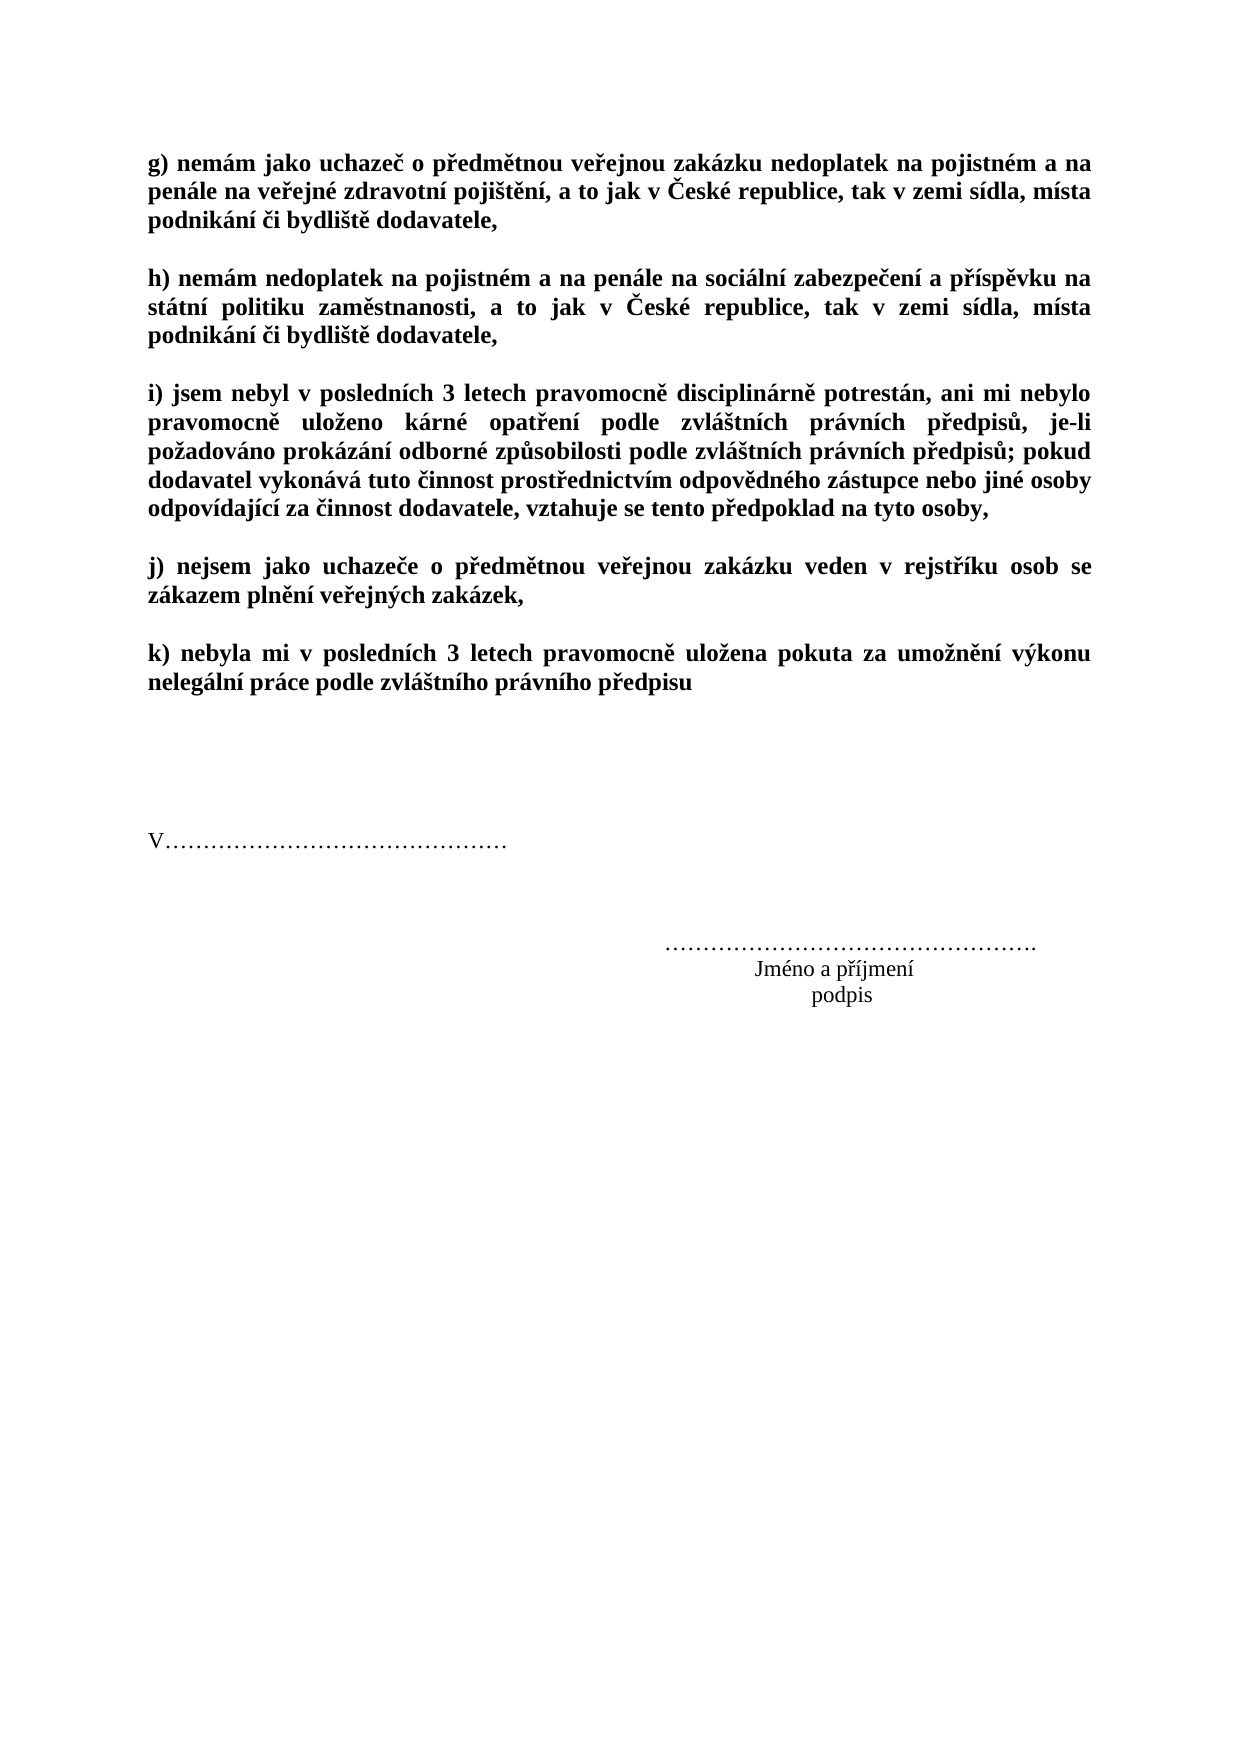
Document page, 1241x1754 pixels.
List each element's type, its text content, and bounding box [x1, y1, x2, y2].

text Jméno a příjmení [738, 955, 1093, 982]
text i) jsem nebyl v posledních 3 letech pravomocně disciplinárně potrestán, ani mi nebylo pravomocně uloženo kárné opatření podle zvláštních právních předpisů, je-li požadováno prokázání odborné způsobilosti podle zvláštních právních předpisů; pokud dodavatel vykonává tuto činnost prostřednictvím odpovědného zástupce nebo jiné osoby odpovídající za činnost dodavatele, vztahuje se tento předpoklad na tyto osoby, [148, 378, 1093, 522]
text V……………………………………… [148, 827, 1093, 853]
text j) nejsem jako uchazeče o předmětnou veřejnou zakázku veden v rejstříku osob se zákazem plnění veřejných zakázek, [148, 551, 1093, 609]
text podpis [738, 982, 1093, 1008]
text k) nebyla mi v posledních 3 letech pravomocně uložena pokuta za umožnění výkonu nelegální práce podle zvláštního právního předpisu [148, 638, 1093, 696]
text h) nemám nedoplatek na pojistném a na penále na sociální zabezpečení a příspěvku na státní politiku zaměstnanosti, a to jak v České republice, tak v zemi sídla, místa podnikání či bydliště dodavatele, [148, 263, 1093, 349]
text …………………………………………. [590, 929, 1093, 955]
text g) nemám jako uchazeč o předmětnou veřejnou zakázku nedoplatek na pojistném a na penále na veřejné zdravotní pojištění, a to jak v České republice, tak v zemi sídla, místa podnikání či bydliště dodavatele, [148, 148, 1093, 234]
